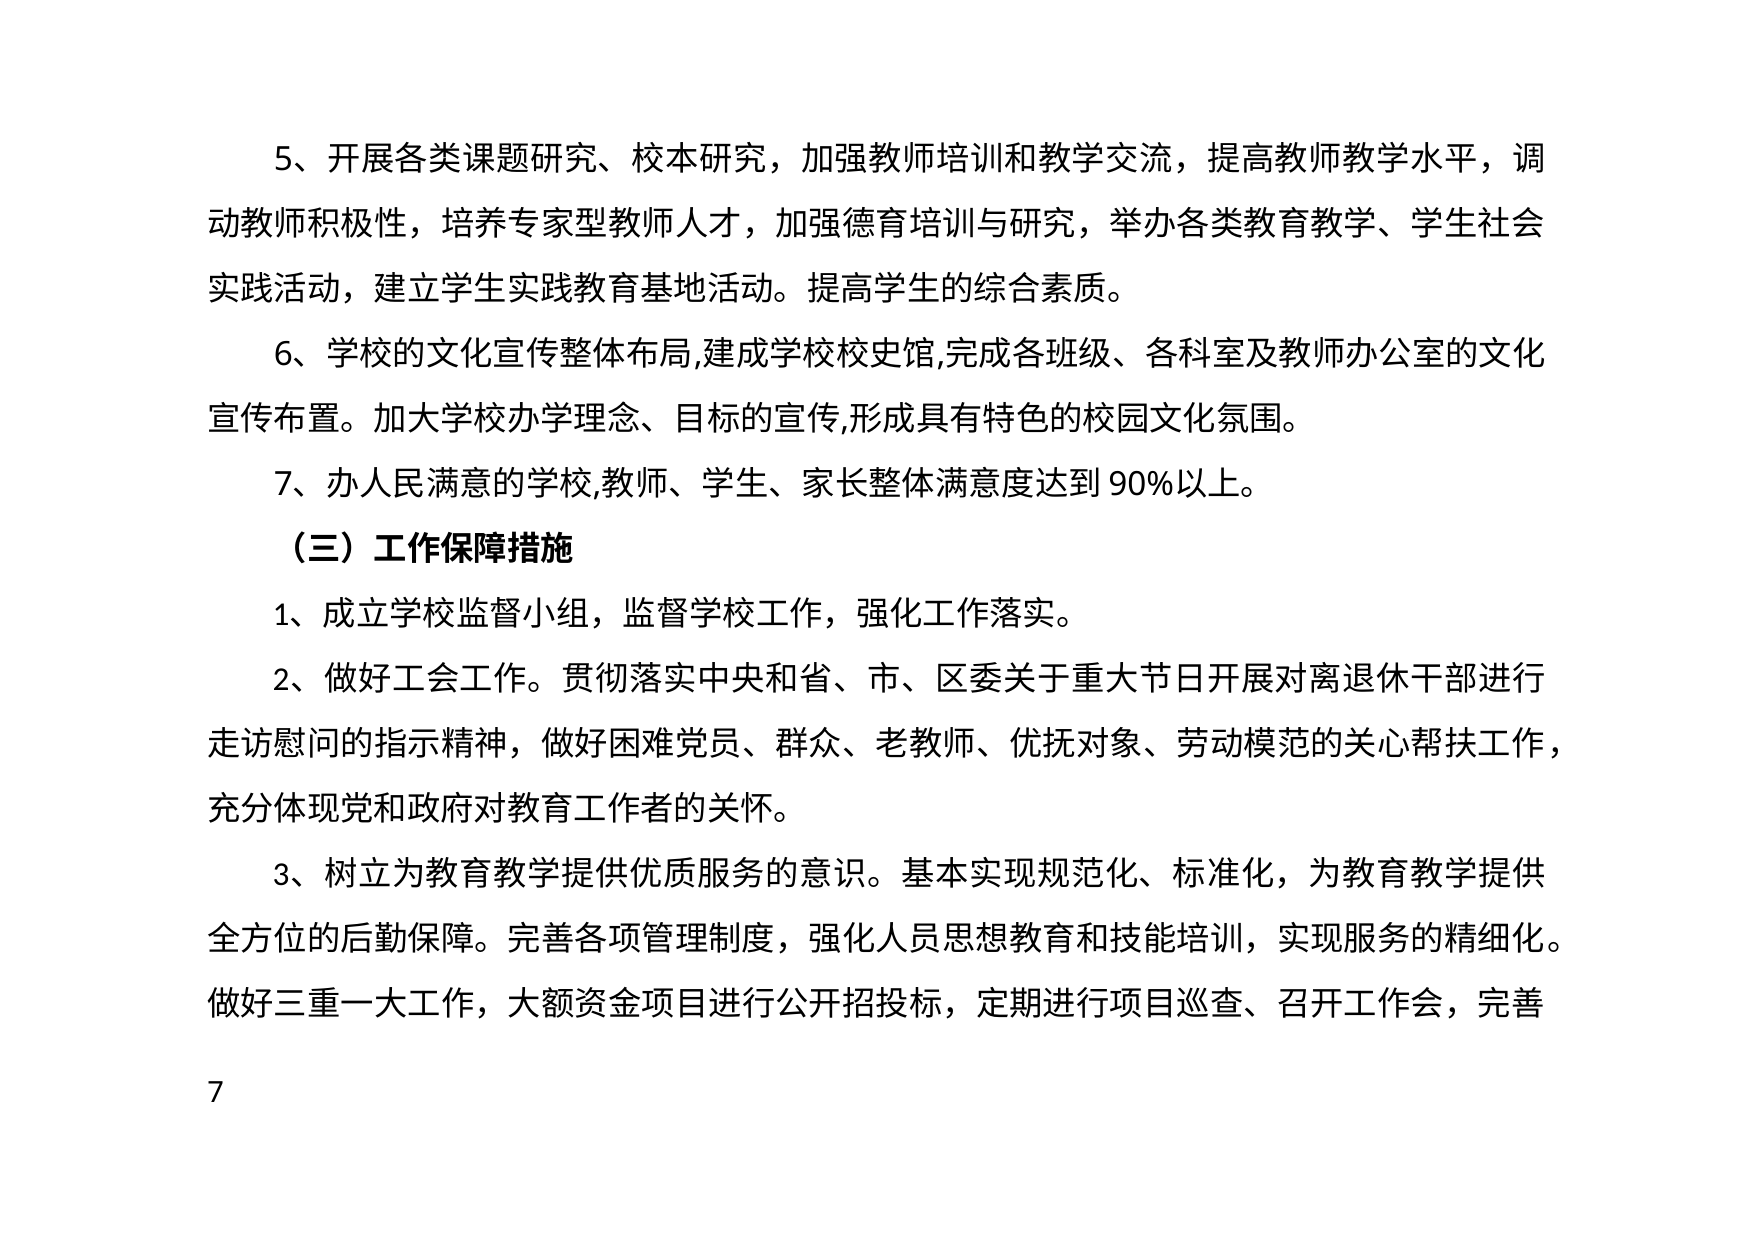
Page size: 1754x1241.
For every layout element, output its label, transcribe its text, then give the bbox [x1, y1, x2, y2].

text 6、学校的文化宣传整体布局,建成学校校史馆,完成各班级、各科室及教师办公室的文化宣传布置。加大学校办学理念、目标的宣传,形成具有特色的校园文化氛围。 [207, 318, 1547, 448]
text 2、做好工会工作。贯彻落实中央和省、市、区委关于重大节日开展对离退休干部进行走访慰问的指示精神，做好困难党员、群众、老教师、优抚对象、劳动模范的关心帮扶工作，充分体现党和政府对教育工作者的关怀。 [207, 643, 1547, 838]
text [207, 838, 1547, 1033]
text （三）工作保障措施 [207, 513, 1547, 578]
text 1、成立学校监督小组，监督学校工作，强化工作落实。 [207, 578, 1547, 643]
text 7、办人民满意的学校,教师、学生、家长整体满意度达到90%以上。 [207, 448, 1547, 513]
text 5、开展各类课题研究、校本研究，加强教师培训和教学交流，提高教师教学水平，调动教师积极性，培养专家型教师人才，加强德育培训与研究，举办各类教育教学、学生社会实践活动，建立学生实践教育基地活动。提高学生的综合素质。 [207, 123, 1547, 318]
